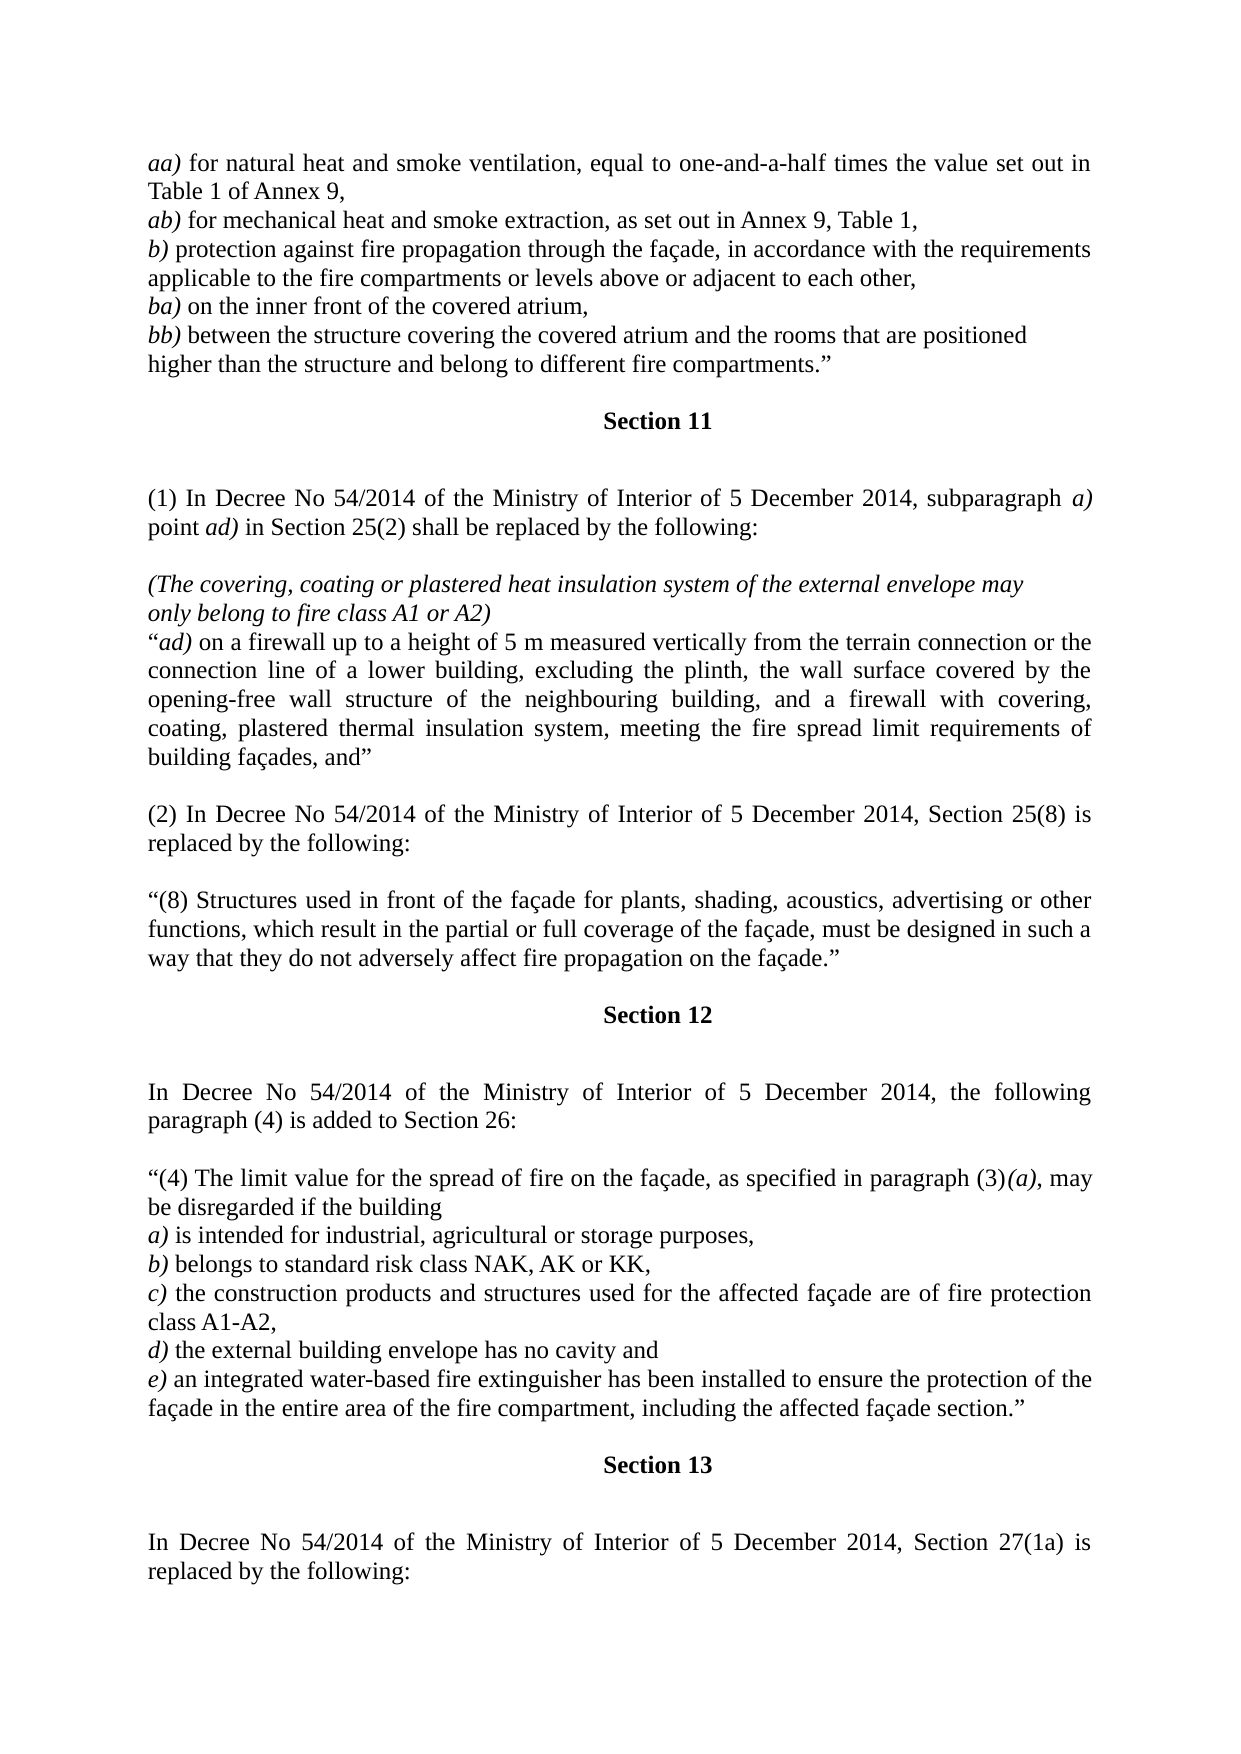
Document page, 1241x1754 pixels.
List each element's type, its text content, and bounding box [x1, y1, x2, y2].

list Section 12 [223, 1000, 1093, 1029]
text aa) for natural heat and smoke ventilation, equal to one-and-a-half times the value set out in Table 1 of Annex 9, [148, 148, 1093, 205]
list Section 13 [223, 1451, 1093, 1479]
text ba) on the inner front of the covered atrium, [148, 291, 1093, 320]
text (2) In Decree No 54/2014 of the Ministry of Interior of 5 December 2014, Section 25(8) is replaced by the following: [148, 799, 1093, 857]
text a) is intended for industrial, agricultural or storage purposes, [148, 1221, 1093, 1249]
text ab) for mechanical heat and smoke extraction, as set out in Annex 9, Table 1, [148, 205, 1093, 234]
text b) protection against fire propagation through the façade, in accordance with the requirements applicable to the fire compartments or levels above or adjacent to each other, [148, 234, 1093, 291]
text “(4) The limit value for the spread of fire on the façade, as specified in paragraph (3)(a), may be disregarded if the building [148, 1163, 1093, 1221]
list Section 11 [223, 406, 1093, 435]
text d) the external building envelope has no cavity and [148, 1336, 1093, 1364]
text “(8) Structures used in front of the façade for plants, shading, acoustics, advertising or other functions, which result in the partial or full coverage of the façade, must be designed in such a way that they do not adversely affect fire propagation on the façade.” [148, 885, 1093, 972]
text “ad) on a firewall up to a height of 5 m measured vertically from the terrain connection or the connection line of a lower building, excluding the plinth, the wall surface covered by the opening-free wall structure of the neighbouring building, and a firewall with covering, coating, plastered thermal insulation system, meeting the fire spread limit requirements of building façades, and” [148, 627, 1093, 770]
text b) belongs to standard risk class NAK, AK or KK, [148, 1249, 1093, 1278]
text (The covering, coating or plastered heat insulation system of the external envelope may [148, 569, 1093, 598]
text (1) In Decree No 54/2014 of the Ministry of Interior of 5 December 2014, subparagraph a) point ad) in Section 25(2) shall be replaced by the following: [148, 483, 1093, 540]
text bb) between the structure covering the covered atrium and the rooms that are positioned higher than the structure and belong to different fire compartments.” [148, 320, 1093, 378]
text c) the construction products and structures used for the affected façade are of fire protection class A1-A2, [148, 1278, 1093, 1336]
text e) an integrated water-based fire extinguisher has been installed to ensure the protection of the façade in the entire area of the fire compartment, including the affected façade section.” [148, 1364, 1093, 1422]
text In Decree No 54/2014 of the Ministry of Interior of 5 December 2014, Section 27(1a) is replaced by the following: [148, 1527, 1093, 1584]
text only belong to fire class A1 or A2) [148, 598, 1093, 627]
text In Decree No 54/2014 of the Ministry of Interior of 5 December 2014, the following paragraph (4) is added to Section 26: [148, 1077, 1093, 1134]
